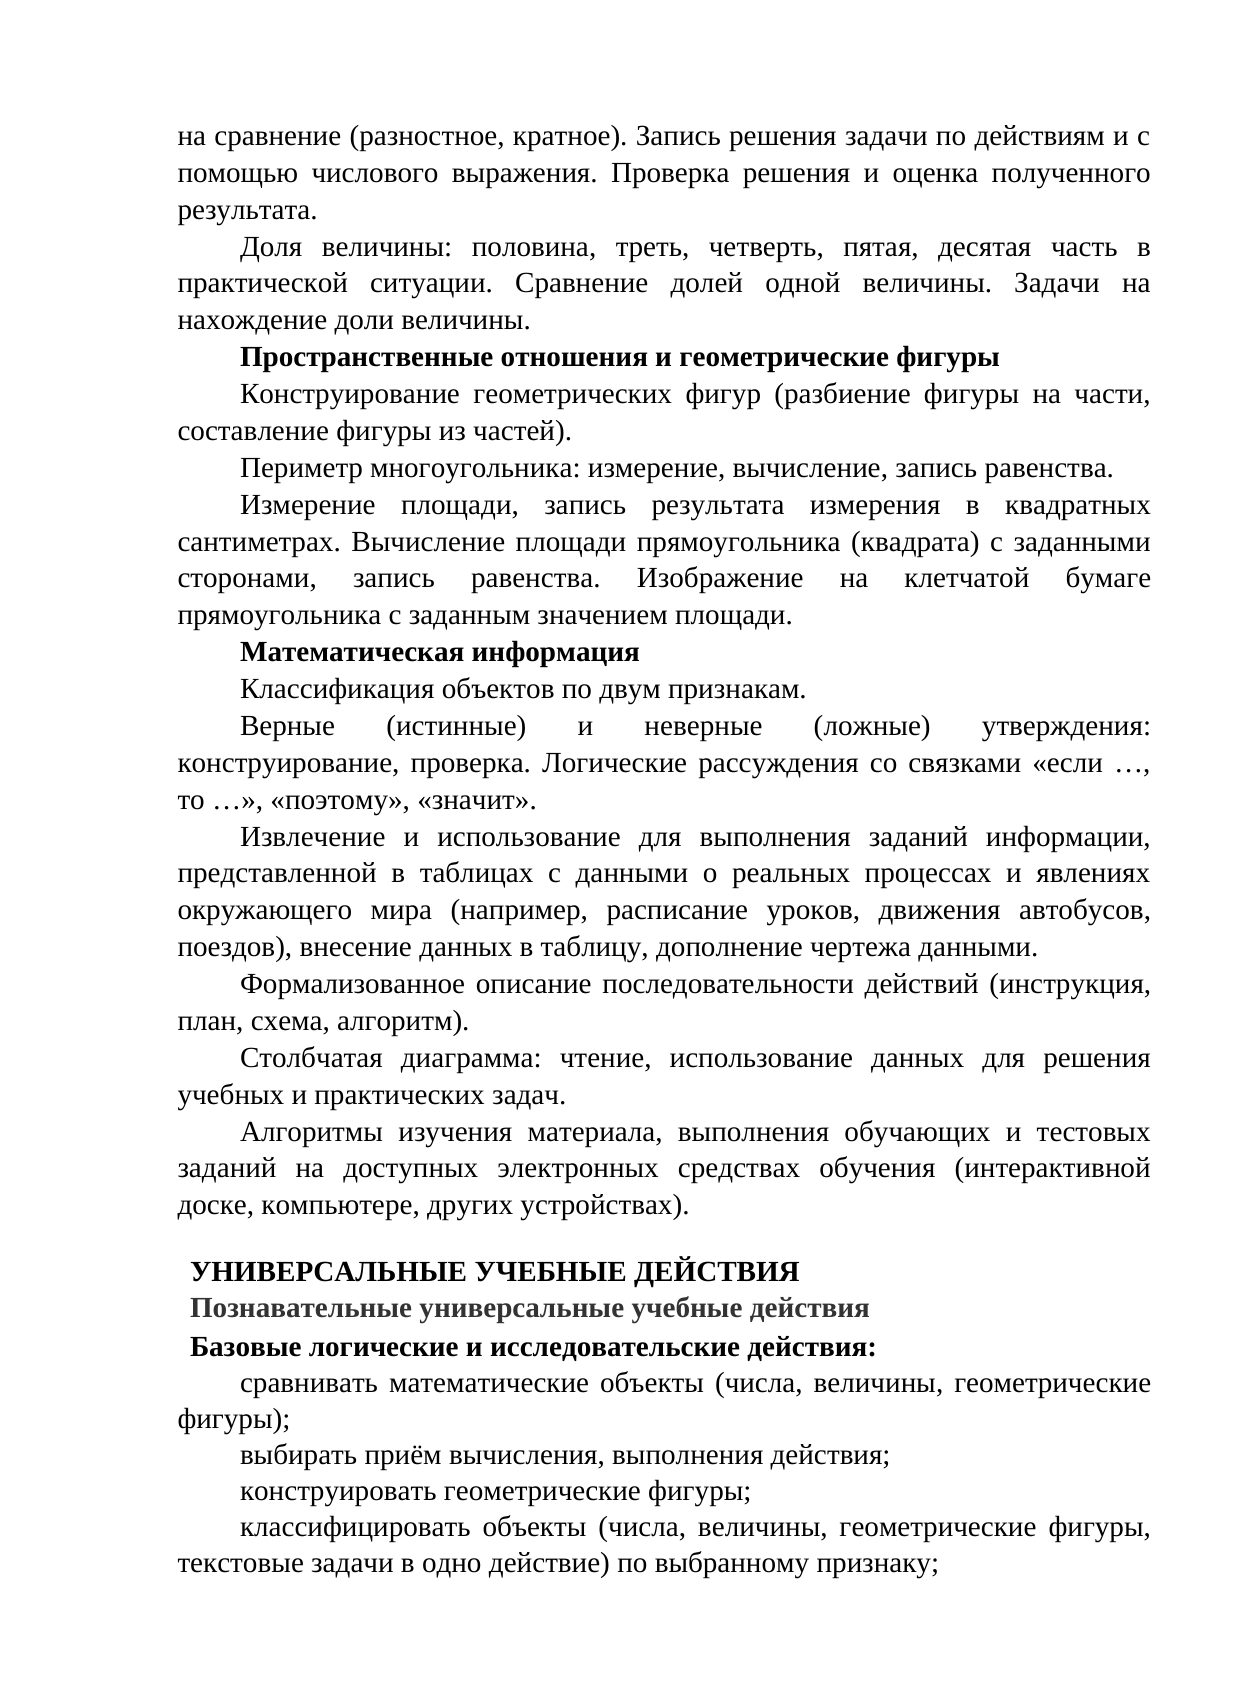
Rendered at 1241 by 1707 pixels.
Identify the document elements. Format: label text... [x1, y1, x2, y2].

text УНИВЕРСАЛЬНЫЕ УЧЕБНЫЕ ДЕЙСТВИЯ [190, 1254, 1152, 1288]
text Пространственные отношения и геометрические фигуры [177, 339, 1152, 373]
text Формализованное описание последовательности действий (инструкция, план, схема, алгоритм). [177, 966, 1152, 1037]
text Верные (истинные) и неверные (ложные) утверждения: конструирование, проверка. Логические рассуждения со связками «если …, то …», «поэтому», «значит». [177, 708, 1152, 815]
text сравнивать математические объекты (числа, величины, геометрические фигуры); [177, 1366, 1152, 1435]
text конструировать геометрические фигуры; [177, 1473, 1152, 1507]
text классифицировать объекты (числа, величины, геометрические фигуры, текстовые задачи в одно действие) по выбранному признаку; [177, 1509, 1152, 1578]
text Познавательные универсальные учебные действия [190, 1290, 1152, 1324]
text Математическая информация [177, 634, 1152, 668]
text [177, 118, 1152, 225]
text Измерение площади, запись результата измерения в квадратных сантиметрах. Вычисление площади прямоугольника (квадрата) с заданными сторонами, запись равенства. Изображение на клетчатой бумаге прямоугольника с заданным значением площади. [177, 487, 1152, 631]
text Доля величины: половина, треть, четверть, пятая, десятая часть в практической ситуации. Сравнение долей одной величины. Задачи на нахождение доли величины. [177, 229, 1152, 336]
text Столбчатая диаграмма: чтение, использование данных для решения учебных и практических задач. [177, 1040, 1152, 1110]
text выбирать приём вычисления, выполнения действия; [177, 1437, 1152, 1471]
text Извлечение и использование для выполнения заданий информации, представленной в таблицах с данными о реальных процессах и явлениях окружающего мира (например, расписание уроков, движения автобусов, поездов), внесение данных в таблицу, дополнение чертежа данными. [177, 819, 1152, 963]
text Периметр многоугольника: измерение, вычисление, запись равенства. [177, 450, 1152, 483]
text Конструирование геометрических фигур (разбиение фигуры на части, составление фигуры из частей). [177, 376, 1152, 447]
text Классификация объектов по двум признакам. [177, 671, 1152, 705]
text Алгоритмы изучения материала, выполнения обучающих и тестовых заданий на доступных электронных средствах обучения (интерактивной доске, компьютере, других устройствах). [177, 1114, 1152, 1221]
text Базовые логические и исследовательские действия: [190, 1329, 1152, 1362]
